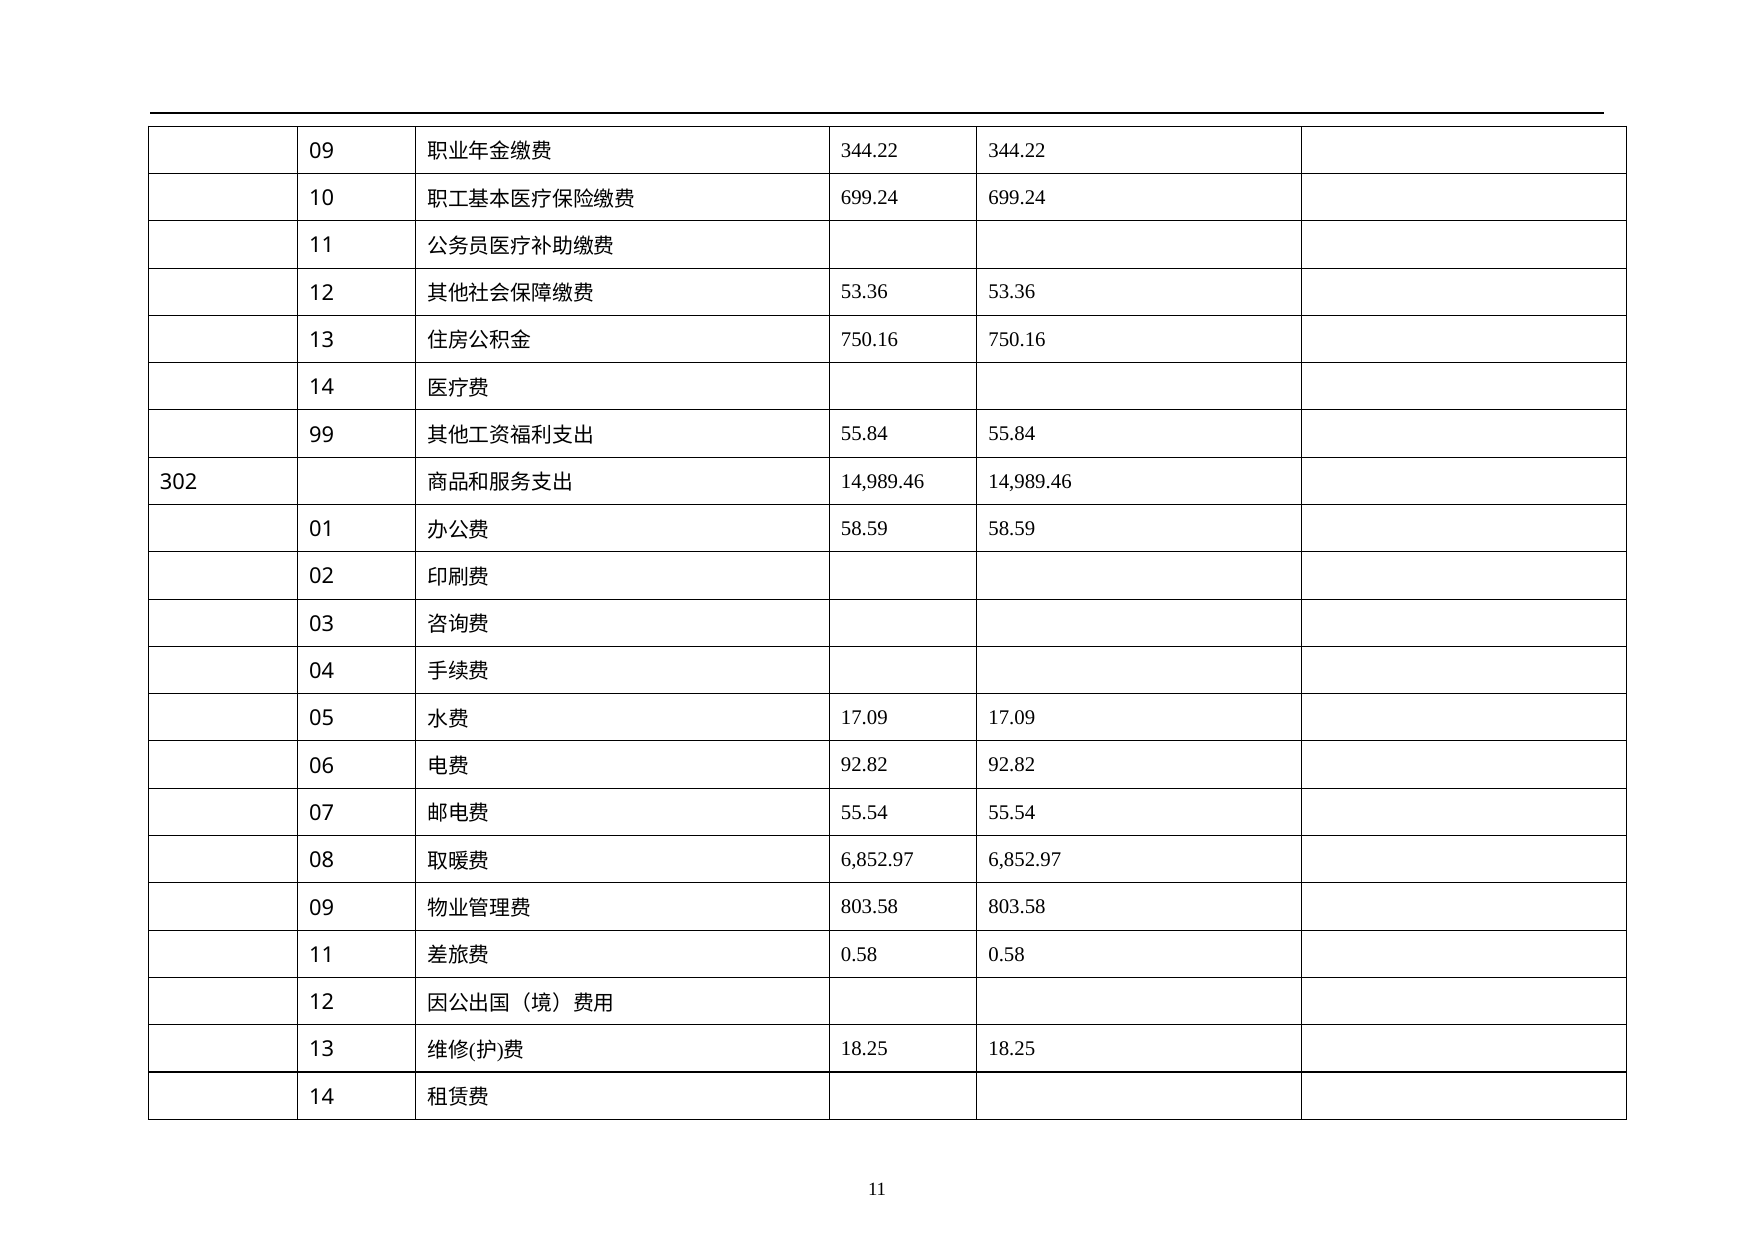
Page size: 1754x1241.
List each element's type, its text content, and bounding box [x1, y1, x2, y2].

table_cell [1302, 836, 1626, 882]
table_cell [1302, 741, 1626, 788]
table_cell 55.54 [830, 789, 976, 835]
table_cell 09 [298, 883, 415, 929]
table_cell 0.58 [830, 931, 976, 977]
table_cell 6,852.97 [830, 836, 976, 882]
table_cell [1302, 647, 1626, 693]
table_cell 商品和服务支出 [416, 458, 829, 504]
table_cell 04 [298, 647, 415, 693]
table_cell [149, 836, 297, 882]
table_cell [977, 1073, 1301, 1119]
table_cell 07 [298, 789, 415, 835]
table_cell [977, 552, 1301, 598]
table_cell [977, 647, 1301, 693]
table_cell 53.36 [977, 269, 1301, 315]
table_cell 58.59 [830, 505, 976, 551]
table_cell 92.82 [830, 741, 976, 788]
table_cell 06 [298, 741, 415, 788]
table_cell 05 [298, 694, 415, 740]
table_cell [298, 458, 415, 504]
table_cell [830, 221, 976, 267]
table_cell [149, 600, 297, 646]
table_cell [830, 647, 976, 693]
table_cell [1302, 1025, 1626, 1071]
table_cell 14,989.46 [977, 458, 1301, 504]
table_cell [1302, 600, 1626, 646]
table_cell 物业管理费 [416, 883, 829, 929]
table_cell 13 [298, 316, 415, 362]
table_cell [149, 269, 297, 315]
table_cell 医疗费 [416, 363, 829, 409]
table_cell [1302, 221, 1626, 267]
table_cell 55.84 [830, 410, 976, 457]
table_cell [830, 1073, 976, 1119]
table_cell [977, 221, 1301, 267]
table_cell 03 [298, 600, 415, 646]
table_cell [149, 931, 297, 977]
table_cell [149, 883, 297, 929]
table_cell [149, 221, 297, 267]
table_cell [1302, 789, 1626, 835]
table_cell 344.22 [977, 127, 1301, 173]
table_cell [149, 127, 297, 173]
table_cell 租赁费 [416, 1073, 829, 1119]
table_cell 差旅费 [416, 931, 829, 977]
table_cell 公务员医疗补助缴费 [416, 221, 829, 267]
table_cell [149, 1025, 297, 1071]
table_cell 其他工资福利支出 [416, 410, 829, 457]
table_cell 维修(护)费 [416, 1025, 829, 1071]
table_cell 01 [298, 505, 415, 551]
table_cell 6,852.97 [977, 836, 1301, 882]
table_cell 邮电费 [416, 789, 829, 835]
table_cell [977, 600, 1301, 646]
table_cell 住房公积金 [416, 316, 829, 362]
table_cell 因公出国（境）费用 [416, 978, 829, 1024]
table_cell 17.09 [977, 694, 1301, 740]
table_cell [149, 552, 297, 598]
table_cell 0.58 [977, 931, 1301, 977]
table_cell 803.58 [830, 883, 976, 929]
table_cell [1302, 316, 1626, 362]
table_cell 12 [298, 978, 415, 1024]
table_cell 302 [149, 458, 297, 504]
table_cell 08 [298, 836, 415, 882]
table_cell 99 [298, 410, 415, 457]
table_cell 14 [298, 363, 415, 409]
table_cell [1302, 1073, 1626, 1119]
table_cell [1302, 883, 1626, 929]
table_cell 电费 [416, 741, 829, 788]
table_cell 其他社会保障缴费 [416, 269, 829, 315]
table_cell 职业年金缴费 [416, 127, 829, 173]
table_cell 17.09 [830, 694, 976, 740]
table_cell [1302, 174, 1626, 220]
table_cell 印刷费 [416, 552, 829, 598]
table_cell [149, 505, 297, 551]
table_cell [1302, 931, 1626, 977]
table_cell [830, 363, 976, 409]
table_cell 手续费 [416, 647, 829, 693]
table_cell [1302, 127, 1626, 173]
table_cell [149, 694, 297, 740]
table_cell 18.25 [830, 1025, 976, 1071]
table_cell [977, 363, 1301, 409]
table_cell [149, 978, 297, 1024]
table_cell 取暖费 [416, 836, 829, 882]
table_cell 803.58 [977, 883, 1301, 929]
table_cell 53.36 [830, 269, 976, 315]
table_cell 14 [298, 1073, 415, 1119]
table_cell 咨询费 [416, 600, 829, 646]
table_cell [1302, 552, 1626, 598]
table_cell 699.24 [977, 174, 1301, 220]
table_cell 750.16 [830, 316, 976, 362]
table_cell 55.54 [977, 789, 1301, 835]
table_cell 09 [298, 127, 415, 173]
table_cell [149, 647, 297, 693]
table_cell [149, 363, 297, 409]
table_cell 18.25 [977, 1025, 1301, 1071]
table_cell [149, 741, 297, 788]
table_cell 水费 [416, 694, 829, 740]
table_cell [830, 600, 976, 646]
table_cell [1302, 410, 1626, 457]
table_cell 办公费 [416, 505, 829, 551]
table_cell 11 [298, 221, 415, 267]
table_cell [830, 978, 976, 1024]
table_cell [830, 552, 976, 598]
table_cell 13 [298, 1025, 415, 1071]
table_cell 750.16 [977, 316, 1301, 362]
table_cell [1302, 269, 1626, 315]
table_cell [977, 978, 1301, 1024]
table_cell [1302, 978, 1626, 1024]
table_cell [1302, 694, 1626, 740]
table_cell 58.59 [977, 505, 1301, 551]
table_cell [1302, 363, 1626, 409]
table_cell 699.24 [830, 174, 976, 220]
table_cell [149, 410, 297, 457]
table_cell 92.82 [977, 741, 1301, 788]
table_cell [1302, 505, 1626, 551]
table_cell [149, 1073, 297, 1119]
table_cell [149, 316, 297, 362]
table_cell [1302, 458, 1626, 504]
table_cell 02 [298, 552, 415, 598]
table_cell 14,989.46 [830, 458, 976, 504]
table_cell 11 [298, 931, 415, 977]
table_cell [149, 789, 297, 835]
table_cell [149, 174, 297, 220]
table_cell 344.22 [830, 127, 976, 173]
table_cell 10 [298, 174, 415, 220]
table_cell 55.84 [977, 410, 1301, 457]
table_cell 职工基本医疗保险缴费 [416, 174, 829, 220]
table_cell 12 [298, 269, 415, 315]
